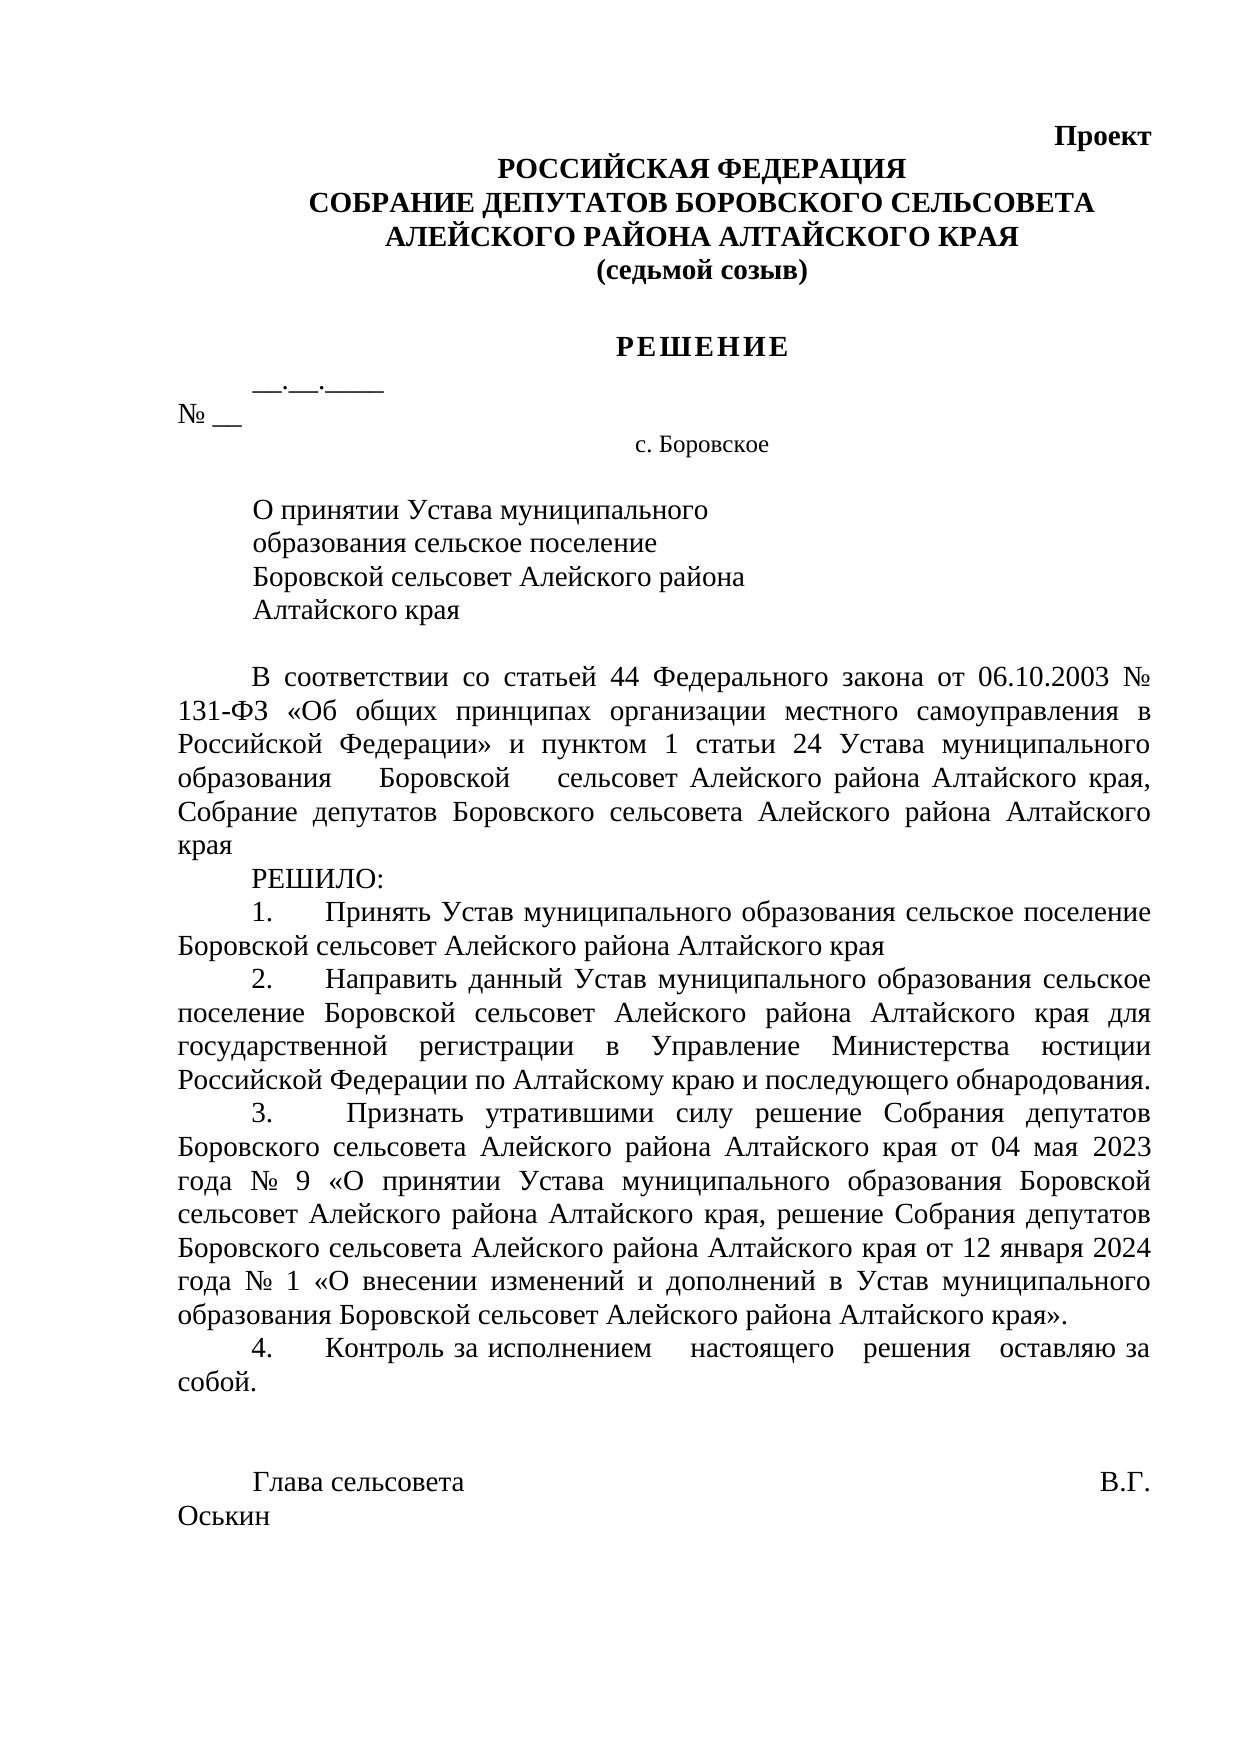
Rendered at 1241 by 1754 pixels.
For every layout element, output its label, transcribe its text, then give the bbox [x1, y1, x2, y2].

text Алтайского края [177, 592, 1152, 626]
text Глава сельсовета В.Г. Оськин [177, 1464, 1152, 1532]
text Боровской сельсовет Алейского района [177, 559, 1152, 592]
list Принять Устав муниципального образования сельское поселение Боровской сельсовет Алейского района Алтайского края [177, 894, 1152, 961]
text СОБРАНИЕ ДЕПУТАТОВ БОРОВСКОГО СЕЛЬСОВЕТА [177, 185, 1152, 219]
text РЕШЕНИЕ [177, 329, 1152, 362]
text образования сельское поселение [177, 525, 1152, 559]
text РЕШИЛО: [177, 861, 1152, 894]
list Направить данный Устав муниципального образования сельское поселение Боровской сельсовет Алейского района Алтайского края для государственной регистрации в Управление Министерства юстиции Российской Федерации по Алтайскому краю и последующего обнародования. [177, 961, 1152, 1096]
text АЛЕЙСКОГО РАЙОНА АЛТАЙСКОГО КРАЯ [177, 219, 1152, 252]
text РОССИЙСКАЯ ФЕДЕРАЦИЯ [177, 152, 1152, 185]
list Признать утратившими силу решение Собрания депутатов Боровского сельсовета Алейского района Алтайского края от 04 мая 2023 года № 9 «О принятии Устава муниципального образования Боровской сельсовет Алейского района Алтайского края, решение Собрания депутатов Боровского сельсовета Алейского района Алтайского края от 12 января 2024 года № 1 «О внесении изменений и дополнений в Устав муниципального образования Боровской сельсовет Алейского района Алтайского края». [177, 1096, 1152, 1330]
text Проект [177, 118, 1152, 152]
text О принятии Устава муниципального [177, 492, 1152, 525]
text с. Боровское [177, 429, 1152, 458]
text (седьмой созыв) [177, 252, 1152, 286]
text __.__.____ № __ [177, 362, 1152, 429]
text В соответствии со статьей 44 Федерального закона от 06.10.2003 № 131-ФЗ «Об общих принципах организации местного самоуправления в Российской Федерации» и пунктом 1 статьи 24 Устава муниципального образования Боровской сельсовет Алейского района Алтайского края, Собрание депутатов Боровского сельсовета Алейского района Алтайского края [177, 659, 1152, 861]
list Контроль за исполнением настоящего решения оставляю за собой. [177, 1330, 1152, 1397]
